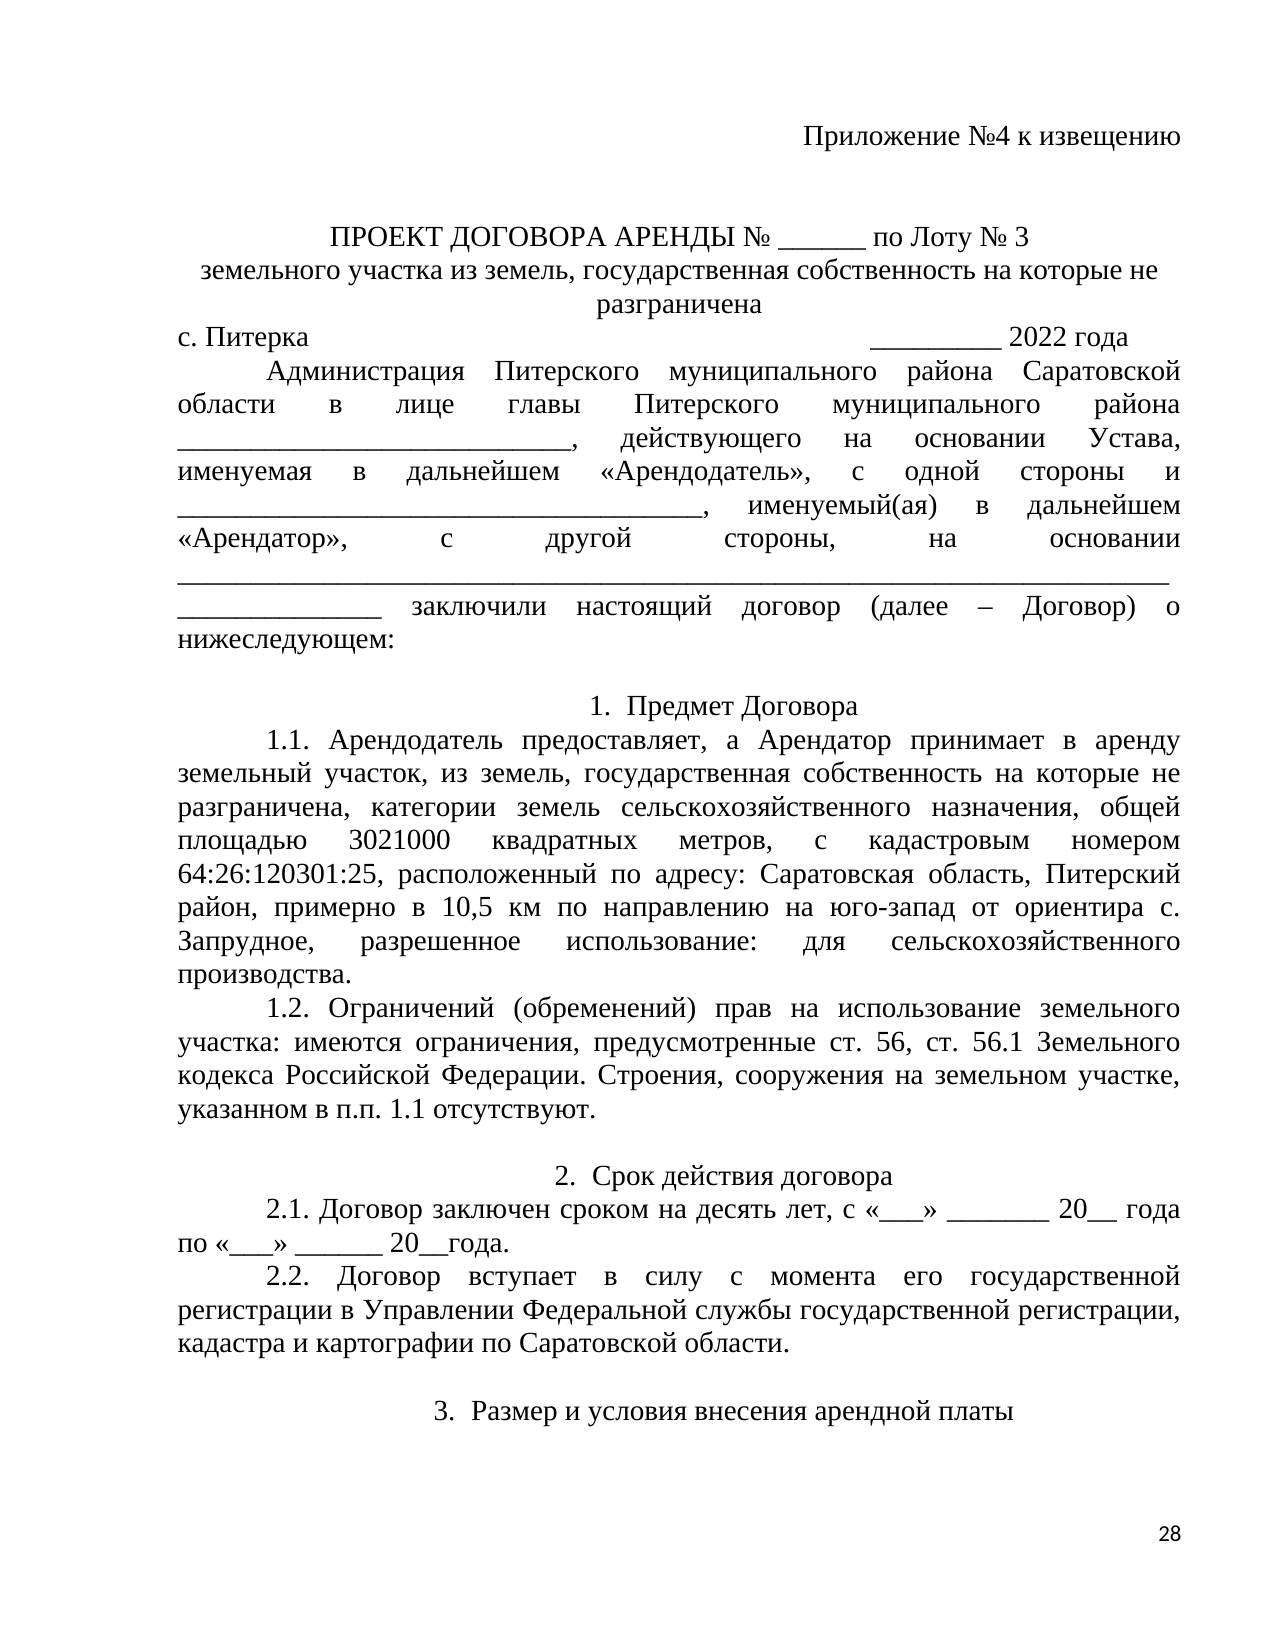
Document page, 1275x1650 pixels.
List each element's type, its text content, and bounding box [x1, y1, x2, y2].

text с. Питерка _________ 2022 года [177, 319, 1181, 353]
text ПРОЕКТ ДОГОВОРА АРЕНДЫ № ______ по Лоту № 3 [177, 219, 1181, 252]
list Размер и условия внесения арендной платы [266, 1393, 1181, 1426]
text 2.2. Договор вступает в силу с момента его государственной регистрации в Управлении Федеральной службы государственной регистрации, кадастра и картографии по Саратовской области. [177, 1258, 1181, 1359]
text Приложение №4 к извещению [177, 118, 1181, 152]
text земельного участка из земель, государственная собственность на которые не разграничена [177, 252, 1181, 319]
list Срок действия договора [266, 1158, 1181, 1191]
text 2.1. Договор заключен сроком на десять лет, с «___» _______ 20__ года по «___» ______ 20__года. [177, 1191, 1181, 1258]
list Предмет Договора [266, 688, 1181, 722]
text 1.2. Ограничений (обременений) прав на использование земельного участка: имеются ограничения, предусмотренные ст. 56, ст. 56.1 Земельного кодекса Российской Федерации. Строения, сооружения на земельном участке, указанном в п.п. 1.1 отсутствуют. [177, 990, 1181, 1124]
text Администрация Питерского муниципального района Саратовской области в лице главы Питерского муниципального района ___________________________, действующего на основании Устава, именуемая в дальнейшем «Арендодатель», с одной стороны и ____________________________________, именуемый(ая) в дальнейшем «Арендатор», с другой стороны, на основании __________________________________________________________________________________ заключили настоящий договор (далее – Договор) о нижеследующем: [177, 353, 1181, 655]
text 1.1. Арендодатель предоставляет, а Арендатор принимает в аренду земельный участок, из земель, государственная собственность на которые не разграничена, категории земель сельскохозяйственного назначения, общей площадью 3021000 квадратных метров, с кадастровым номером 64:26:120301:25, расположенный по адресу: Саратовская область, Питерский район, примерно в 10,5 км по направлению на юго-запад от ориентира с. Запрудное, разрешенное использование: для сельскохозяйственного производства. [177, 722, 1181, 990]
